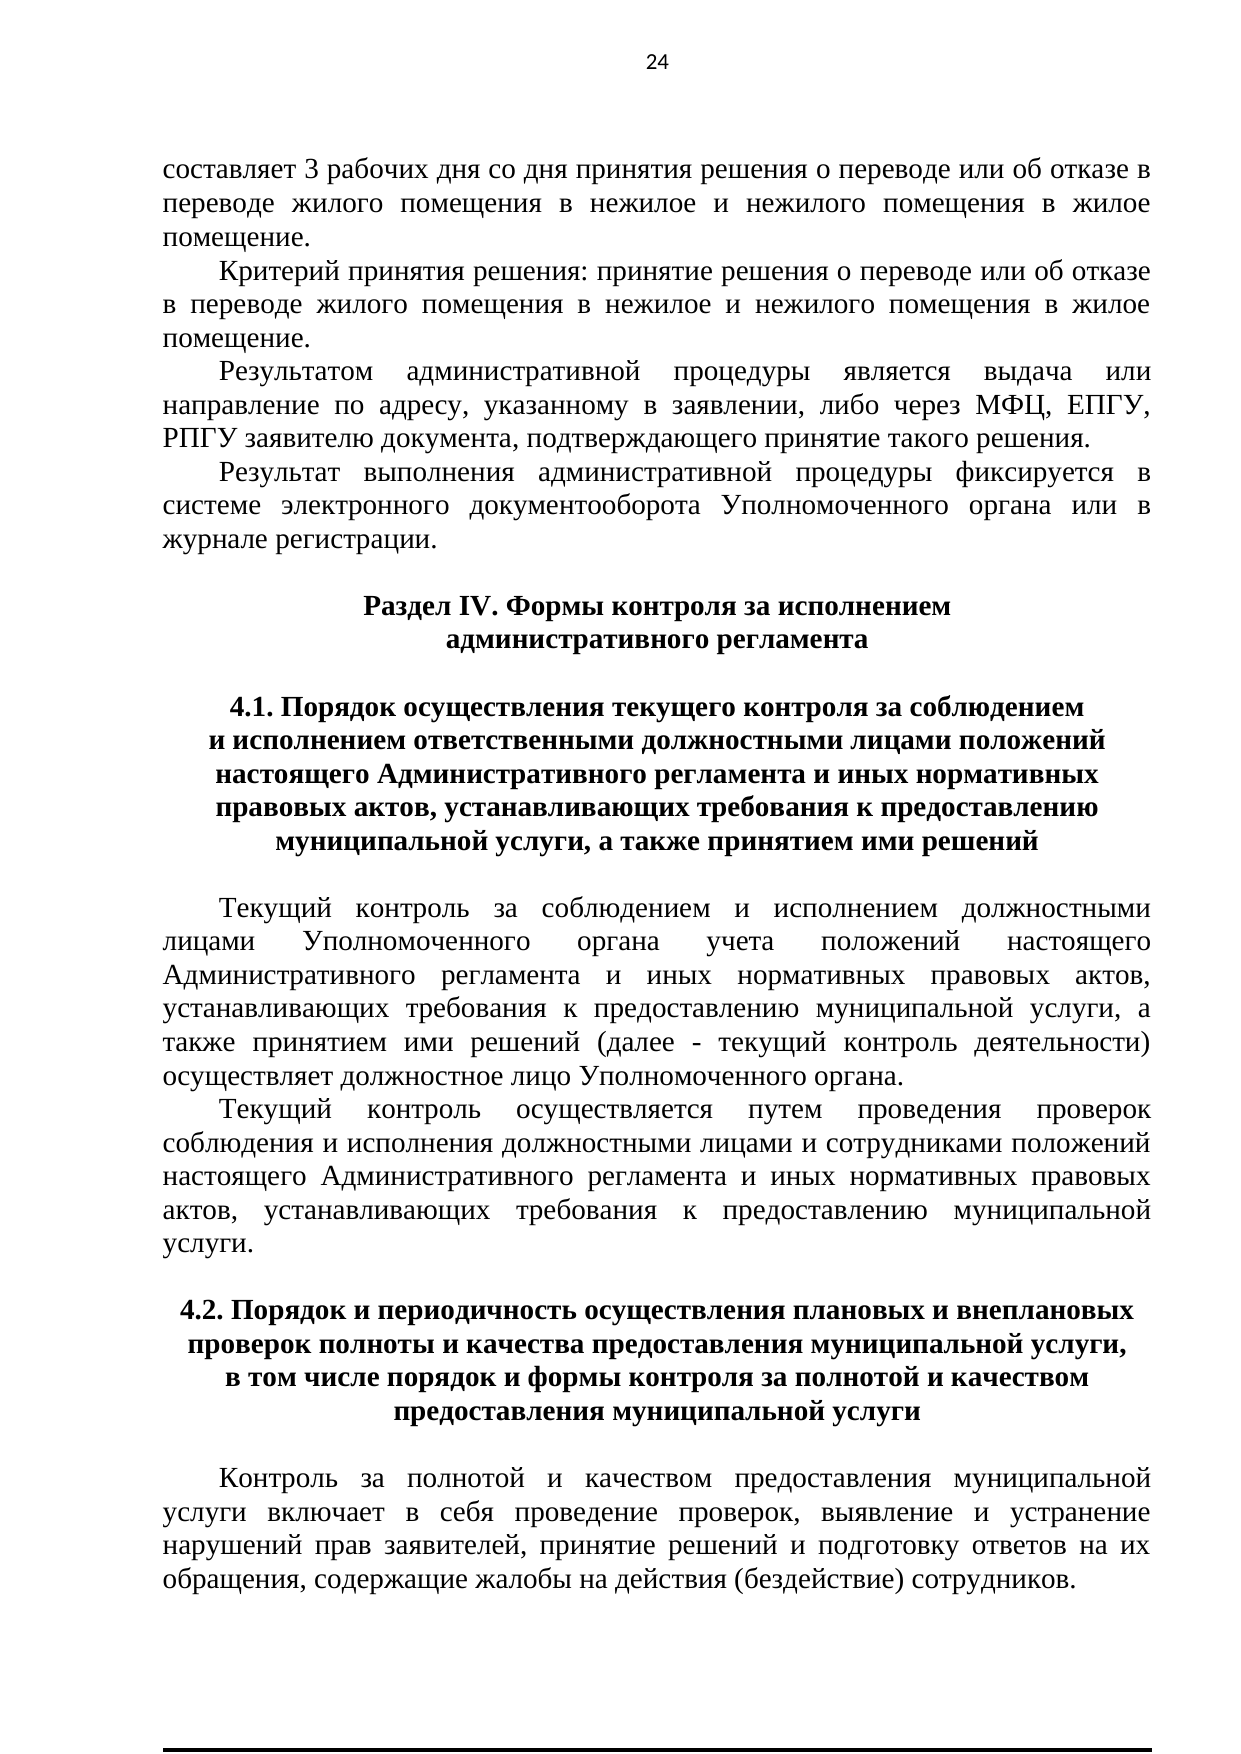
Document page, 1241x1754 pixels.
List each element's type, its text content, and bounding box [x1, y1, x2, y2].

text Результат выполнения административной процедуры фиксируется в системе электронного документооборота Уполномоченного органа или в журнале регистрации. [162, 454, 1152, 554]
text Контроль за полнотой и качеством предоставления муниципальной услуги включает в себя проведение проверок, выявление и устранение нарушений прав заявителей, принятие решений и подготовку ответов на их обращения, содержащие жалобы на действия (бездействие) сотрудников. [162, 1460, 1152, 1594]
text предоставления муниципальной услуги [162, 1393, 1152, 1427]
text Результатом административной процедуры является выдача или направление по адресу, указанному в заявлении, либо через МФЦ, ЕПГУ, РПГУ заявителю документа, подтверждающего принятие такого решения. [162, 353, 1152, 454]
text муниципальной услуги, а также принятием ими решений [162, 823, 1152, 856]
text Критерий принятия решения: принятие решения о переводе или об отказе в переводе жилого помещения в нежилое и нежилого помещения в жилое помещение. [162, 253, 1152, 353]
text настоящего Административного регламента и иных нормативных [162, 756, 1152, 789]
text и исполнением ответственными должностными лицами положений [162, 722, 1152, 756]
text 4.1. Порядок осуществления текущего контроля за соблюдением [162, 689, 1152, 722]
title административного регламента [162, 622, 1152, 655]
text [162, 150, 1152, 253]
text Текущий контроль осуществляется путем проведения проверок соблюдения и исполнения должностными лицами и сотрудниками положений настоящего Административного регламента и иных нормативных правовых актов, устанавливающих требования к предоставлению муниципальной услуги. [162, 1091, 1152, 1259]
text 4.2. Порядок и периодичность осуществления плановых и внеплановых проверок полноты и качества предоставления муниципальной услуги, [162, 1292, 1152, 1359]
text в том числе порядок и формы контроля за полнотой и качеством [162, 1359, 1152, 1393]
title Раздел IV. Формы контроля за исполнением [162, 588, 1152, 622]
text Текущий контроль за соблюдением и исполнением должностными лицами Уполномоченного органа учета положений настоящего Административного регламента и иных нормативных правовых актов, устанавливающих требования к предоставлению муниципальной услуги, а также принятием ими решений (далее - текущий контроль деятельности) осуществляет должностное лицо Уполномоченного органа. [162, 890, 1152, 1091]
text правовых актов, устанавливающих требования к предоставлению [162, 789, 1152, 823]
